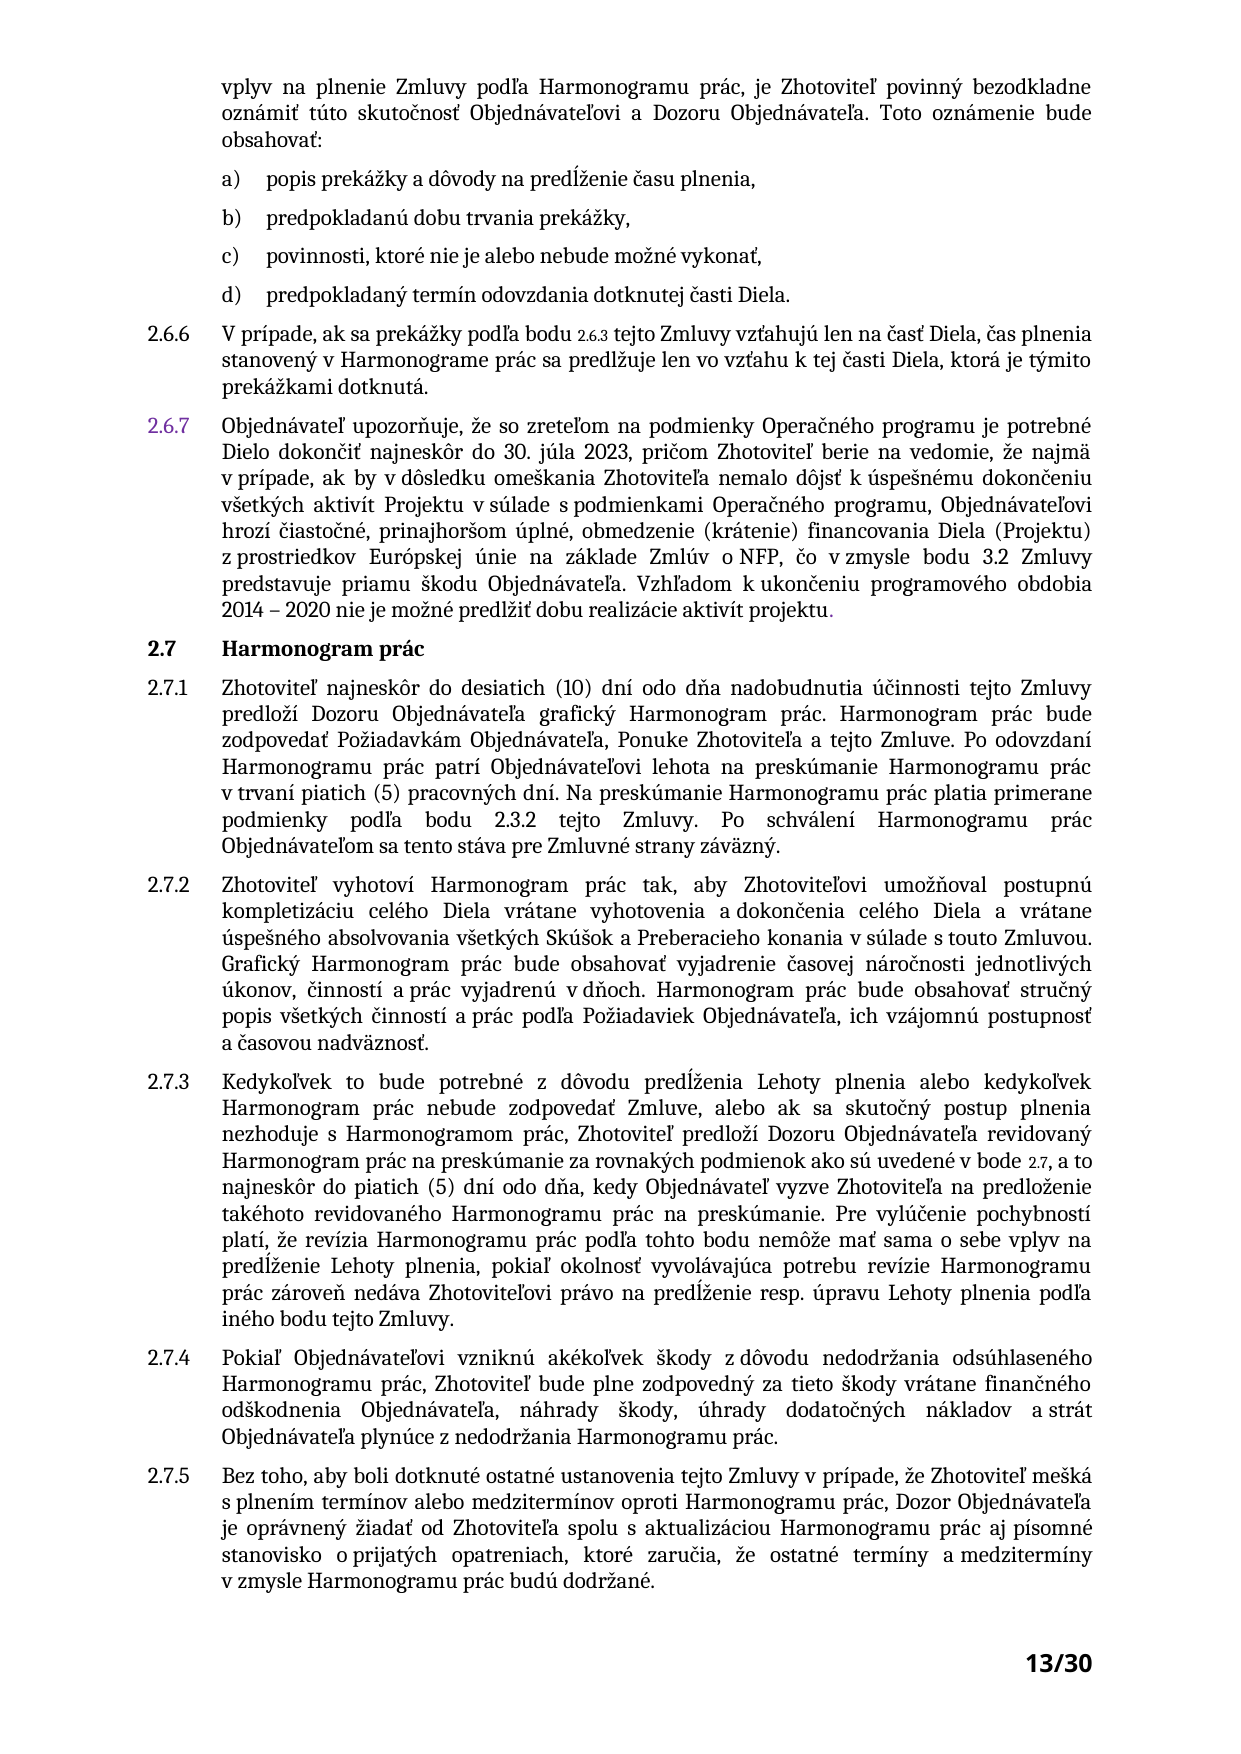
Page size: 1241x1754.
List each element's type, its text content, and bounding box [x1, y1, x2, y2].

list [148, 74, 1092, 153]
list Pokiaľ Objednávateľovi vzniknú akékoľvek škody z dôvodu nedodržania odsúhlaseného Harmonogramu prác, Zhotoviteľ bude plne zodpovedný za tieto škody vrátane finančného odškodnenia Objednávateľa, náhrady škody, úhrady dodatočných nákladov a strát Objednávateľa plynúce z nedodržania Harmonogramu prác. [148, 1344, 1092, 1450]
list Kedykoľvek to bude potrebné z dôvodu predĺženia Lehoty plnenia alebo kedykoľvek Harmonogram prác nebude zodpovedať Zmluve, alebo ak sa skutočný postup plnenia nezhoduje s Harmonogramom prác, Zhotoviteľ predloží Dozoru Objednávateľa revidovaný Harmonogram prác na preskúmanie za rovnakých podmienok ako sú uvedené v bode 2.7, a to najneskôr do piatich (5) dní odo dňa, kedy Objednávateľ vyzve Zhotoviteľa na predloženie takéhoto revidovaného Harmonogramu prác na preskúmanie. Pre vylúčenie pochybností platí, že revízia Harmonogramu prác podľa tohto bodu nemôže mať sama o sebe vplyv na predĺženie Lehoty plnenia, pokiaľ okolnosť vyvolávajúca potrebu revízie Harmonogramu prác zároveň nedáva Zhotoviteľovi právo na predĺženie resp. úpravu Lehoty plnenia podľa iného bodu tejto Zmluvy. [148, 1068, 1092, 1332]
list Bez toho, aby boli dotknuté ostatné ustanovenia tejto Zmluvy v prípade, že Zhotoviteľ mešká s plnením termínov alebo medzitermínov oproti Harmonogramu prác, Dozor Objednávateľa je oprávnený žiadať od Zhotoviteľa spolu s aktualizáciou Harmonogramu prác aj písomné stanovisko o prijatých opatreniach, ktoré zaručia, že ostatné termíny a medzitermíny v zmysle Harmonogramu prác budú dodržané. [148, 1462, 1092, 1594]
list Zhotoviteľ vyhotoví Harmonogram prác tak, aby Zhotoviteľovi umožňoval postupnú kompletizáciu celého Diela vrátane vyhotovenia a dokončenia celého Diela a vrátane úspešného absolvovania všetkých Skúšok a Preberacieho konania v súlade s touto Zmluvou. Grafický Harmonogram prác bude obsahovať vyjadrenie časovej náročnosti jednotlivých úkonov, činností a prác vyjadrenú v dňoch. Harmonogram prác bude obsahovať stručný popis všetkých činností a prác podľa Požiadaviek Objednávateľa, ich vzájomnú postupnosť a časovou nadväznosť. [148, 872, 1092, 1056]
list povinnosti, ktoré nie je alebo nebude možné vykonať, [222, 243, 1092, 269]
list predpokladaný termín odovzdania dotknutej časti Diela. [222, 282, 1092, 308]
list Objednávateľ upozorňuje, že so zreteľom na podmienky Operačného programu je potrebné Dielo dokončiť najneskôr do 30. júla 2023, pričom Zhotoviteľ berie na vedomie, že najmä v prípade, ak by v dôsledku omeškania Zhotoviteľa nemalo dôjsť k úspešnému dokončeniu všetkých aktivít Projektu v súlade s podmienkami Operačného programu, Objednávateľovi hrozí čiastočné, prinajhoršom úplné, obmedzenie (krátenie) financovania Diela (Projektu) z prostriedkov Európskej únie na základe Zmlúv o NFP, čo v zmysle bodu 3.2 Zmluvy predstavuje priamu škodu Objednávateľa. Vzhľadom k ukončeniu programového obdobia 2014 – 2020 nie je možné predlžiť dobu realizácie aktivít projektu. [148, 412, 1092, 623]
list V prípade, ak sa prekážky podľa bodu 2.6.3 tejto Zmluvy vzťahujú len na časť Diela, čas plnenia stanovený v Harmonograme prác sa predlžuje len vo vzťahu k tej časti Diela, ktorá je týmito prekážkami dotknutá. [148, 321, 1092, 400]
list popis prekážky a dôvody na predĺženie času plnenia, [222, 165, 1092, 192]
list Zhotoviteľ najneskôr do desiatich (10) dní odo dňa nadobudnutia účinnosti tejto Zmluvy predloží Dozoru Objednávateľa grafický Harmonogram prác. Harmonogram prác bude zodpovedať Požiadavkám Objednávateľa, Ponuke Zhotoviteľa a tejto Zmluve. Po odovzdaní Harmonogramu prác patrí Objednávateľovi lehota na preskúmanie Harmonogramu prác v trvaní piatich (5) pracovných dní. Na preskúmanie Harmonogramu prác platia primerane podmienky podľa bodu 2.3.2 tejto Zmluvy. Po schválení Harmonogramu prác Objednávateľom sa tento stáva pre Zmluvné strany záväzný. [148, 674, 1092, 859]
list Harmonogram prác [148, 636, 1092, 662]
list predpokladanú dobu trvania prekážky, [222, 204, 1092, 231]
